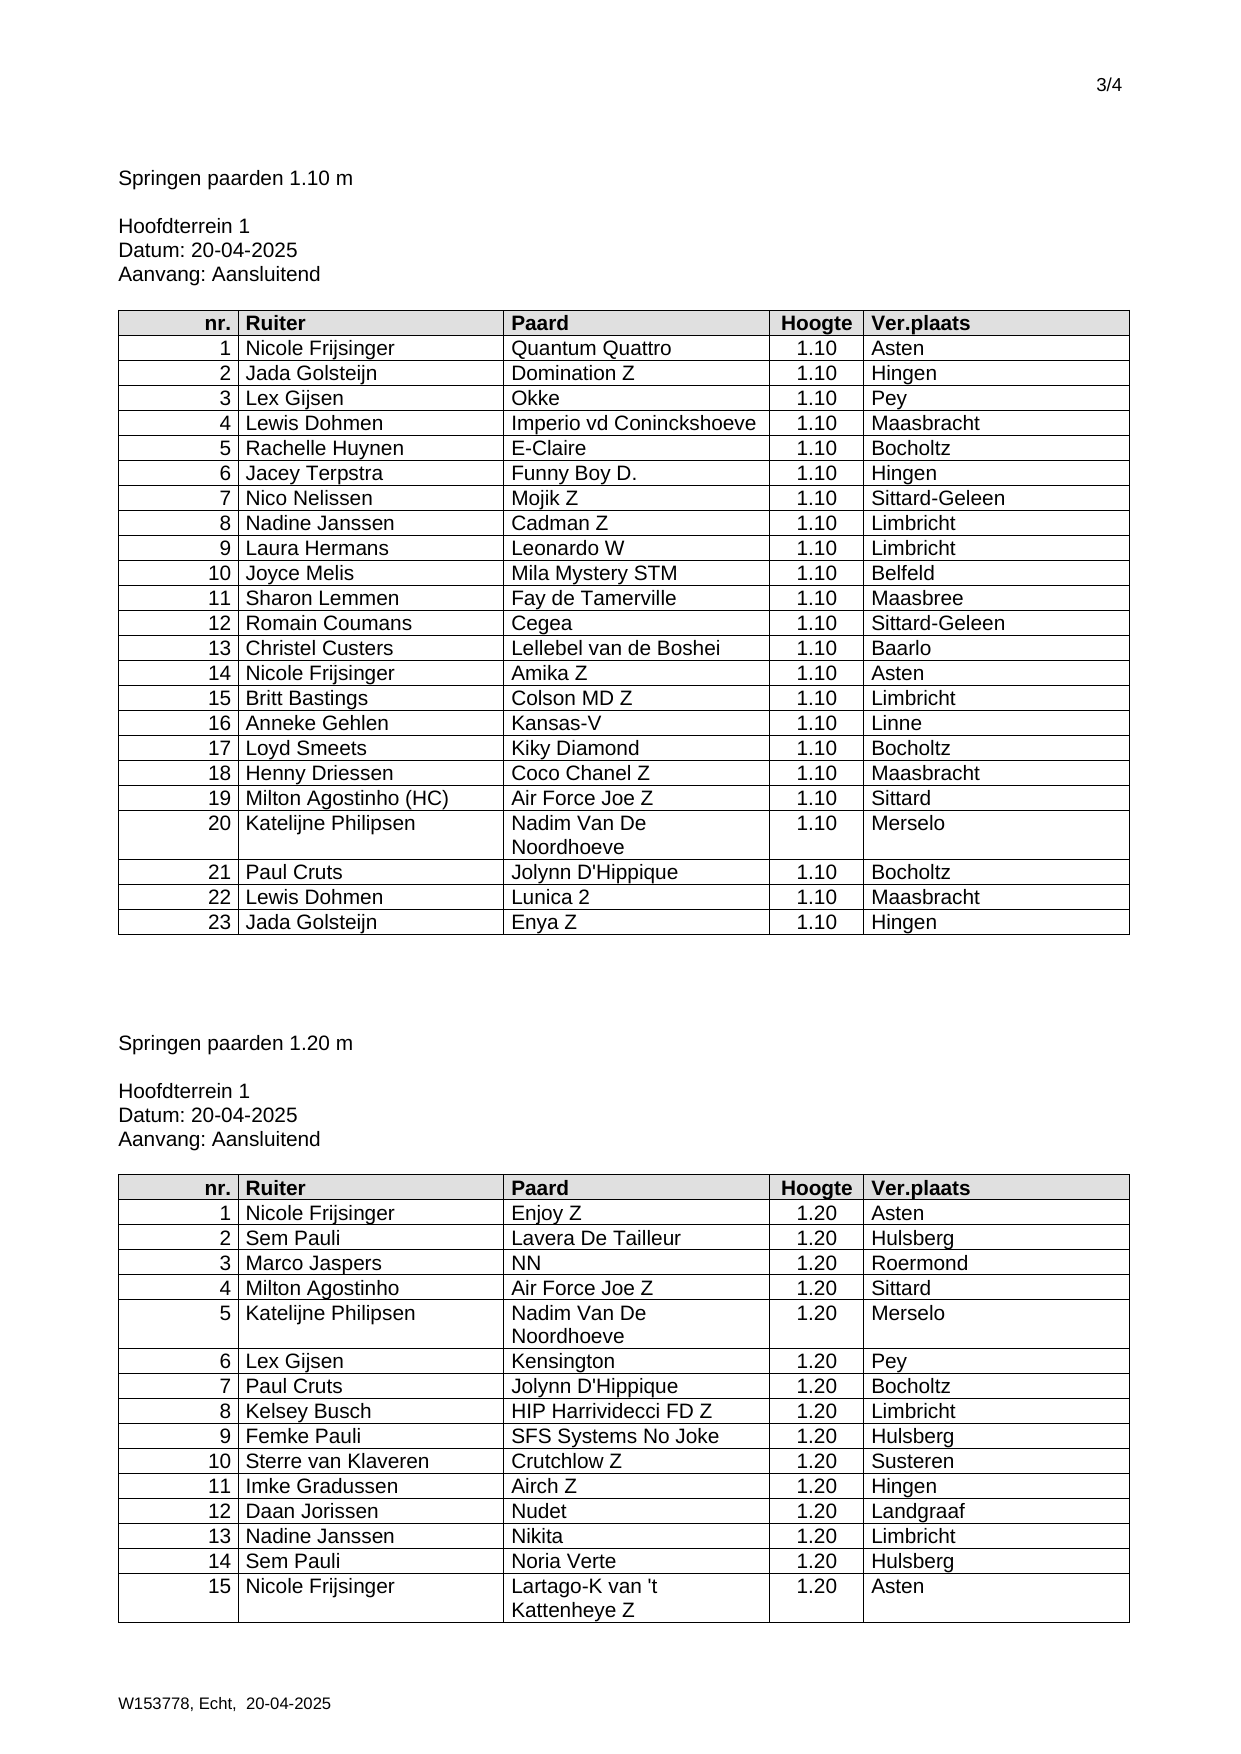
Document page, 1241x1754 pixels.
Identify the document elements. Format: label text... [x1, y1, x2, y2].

table_cell 1.10 [770, 386, 863, 410]
table_cell 20 [119, 811, 238, 859]
table_cell Jolynn D'Hippique [504, 860, 769, 884]
table_cell Henny Driessen [239, 761, 503, 785]
table_cell Okke [504, 386, 769, 410]
table_cell Christel Custers [239, 636, 503, 660]
table_cell 1.20 [770, 1374, 863, 1398]
table_cell 22 [119, 885, 238, 909]
table_cell 19 [119, 786, 238, 810]
table_cell Limbricht [864, 511, 1129, 535]
table_cell 11 [119, 586, 238, 610]
table_cell Loyd Smeets [239, 736, 503, 760]
table_cell Lex Gijsen [239, 386, 503, 410]
table_cell Mila Mystery STM [504, 561, 769, 585]
table_cell 13 [119, 636, 238, 660]
table_cell 1.20 [770, 1474, 863, 1498]
table_cell Airch Z [504, 1474, 769, 1498]
table_cell Nico Nelissen [239, 486, 503, 510]
table_cell Lellebel van de Boshei [504, 636, 769, 660]
table_cell 1.10 [770, 736, 863, 760]
text Aanvang: Aansluitend [118, 1126, 1122, 1150]
table_cell Sittard [864, 1275, 1129, 1299]
table_cell Merselo [864, 811, 1129, 859]
table_cell SFS Systems No Joke [504, 1424, 769, 1448]
table_cell Kansas-V [504, 711, 769, 735]
text Datum: 20-04-2025 [118, 238, 1122, 262]
table_cell Paul Cruts [239, 860, 503, 884]
table_cell Enya Z [504, 910, 769, 934]
table_cell Joyce Melis [239, 561, 503, 585]
table_cell Sittard-Geleen [864, 486, 1129, 510]
table_cell Coco Chanel Z [504, 761, 769, 785]
table_cell Sittard-Geleen [864, 611, 1129, 635]
table_cell Romain Coumans [239, 611, 503, 635]
table_cell Nicole Frijsinger [239, 1200, 503, 1224]
table_cell Amika Z [504, 661, 769, 685]
table_cell Rachelle Huynen [239, 436, 503, 460]
table_cell 17 [119, 736, 238, 760]
table_cell Lartago-K van 't Kattenheye Z [504, 1574, 769, 1622]
table_cell Lewis Dohmen [239, 885, 503, 909]
table_cell Noria Verte [504, 1549, 769, 1573]
table_header Paard [504, 1175, 769, 1199]
table_cell Susteren [864, 1449, 1129, 1473]
table_cell Cegea [504, 611, 769, 635]
table_cell Cadman Z [504, 511, 769, 535]
table_cell Domination Z [504, 361, 769, 385]
table_cell Quantum Quattro [504, 336, 769, 360]
table_cell Jada Golsteijn [239, 910, 503, 934]
table_cell Paul Cruts [239, 1374, 503, 1398]
table_cell 5 [119, 1300, 238, 1348]
table_cell 2 [119, 361, 238, 385]
table_cell 23 [119, 910, 238, 934]
table_cell Bocholtz [864, 736, 1129, 760]
table_cell 10 [119, 561, 238, 585]
table_cell Limbricht [864, 1399, 1129, 1423]
table_cell Nudet [504, 1499, 769, 1523]
table_cell Hingen [864, 461, 1129, 485]
table_cell 6 [119, 1349, 238, 1373]
table_cell Sem Pauli [239, 1225, 503, 1249]
text Aanvang: Aansluitend [118, 262, 1122, 286]
table_cell Britt Bastings [239, 686, 503, 710]
table_cell 1.10 [770, 910, 863, 934]
table_cell Sem Pauli [239, 1549, 503, 1573]
table_cell Maasbracht [864, 411, 1129, 435]
table_cell Kiky Diamond [504, 736, 769, 760]
table_cell 1.10 [770, 586, 863, 610]
table_cell Jada Golsteijn [239, 361, 503, 385]
table_cell Landgraaf [864, 1499, 1129, 1523]
table_cell 21 [119, 860, 238, 884]
table_cell 1.10 [770, 686, 863, 710]
table_cell Nadim Van De Noordhoeve [504, 1300, 769, 1348]
table_cell Sterre van Klaveren [239, 1449, 503, 1473]
table_cell Nadine Janssen [239, 511, 503, 535]
table_cell Kensington [504, 1349, 769, 1373]
table_cell Milton Agostinho (HC) [239, 786, 503, 810]
table_cell Limbricht [864, 1524, 1129, 1548]
table_cell 1.20 [770, 1524, 863, 1548]
table_cell HIP Harrividecci FD Z [504, 1399, 769, 1423]
table_header Hoogte [770, 311, 863, 335]
table_cell 1.10 [770, 461, 863, 485]
table_cell Air Force Joe Z [504, 786, 769, 810]
table_cell Asten [864, 1574, 1129, 1622]
table_cell Colson MD Z [504, 686, 769, 710]
table_cell Sittard [864, 786, 1129, 810]
table_cell 1.20 [770, 1225, 863, 1249]
table_cell 1.10 [770, 611, 863, 635]
table_cell Belfeld [864, 561, 1129, 585]
table_cell 7 [119, 1374, 238, 1398]
table_cell Maasbracht [864, 885, 1129, 909]
table_cell 12 [119, 611, 238, 635]
table_cell Roermond [864, 1250, 1129, 1274]
table_cell 1.20 [770, 1200, 863, 1224]
table_header nr. [119, 311, 238, 335]
table_cell Lunica 2 [504, 885, 769, 909]
text Springen paarden 1.20 m [118, 1031, 1122, 1054]
table_cell 1.20 [770, 1300, 863, 1348]
table_cell 1.10 [770, 436, 863, 460]
table_cell Daan Jorissen [239, 1499, 503, 1523]
table_cell Nadim Van De Noordhoeve [504, 811, 769, 859]
table_cell Anneke Gehlen [239, 711, 503, 735]
table_cell Hingen [864, 1474, 1129, 1498]
table_cell Maasbracht [864, 761, 1129, 785]
table_cell Enjoy Z [504, 1200, 769, 1224]
table_cell 1.20 [770, 1275, 863, 1299]
table_cell 1.20 [770, 1449, 863, 1473]
table_cell Merselo [864, 1300, 1129, 1348]
table_cell 14 [119, 1549, 238, 1573]
table_cell Limbricht [864, 686, 1129, 710]
table_header Ver.plaats [864, 1175, 1129, 1199]
table_cell Mojik Z [504, 486, 769, 510]
table_cell 1.10 [770, 536, 863, 560]
table_cell E-Claire [504, 436, 769, 460]
text Hoofdterrein 1 [118, 214, 1122, 238]
table_cell Air Force Joe Z [504, 1275, 769, 1299]
text Datum: 20-04-2025 [118, 1102, 1122, 1126]
table_cell Bocholtz [864, 436, 1129, 460]
table_cell Imperio vd Coninckshoeve [504, 411, 769, 435]
table_cell 1.20 [770, 1499, 863, 1523]
table_cell 1.10 [770, 411, 863, 435]
table_cell Jacey Terpstra [239, 461, 503, 485]
table_cell Femke Pauli [239, 1424, 503, 1448]
table_cell 1.10 [770, 486, 863, 510]
table_cell 1.10 [770, 885, 863, 909]
table_cell Asten [864, 1200, 1129, 1224]
table_cell Nicole Frijsinger [239, 336, 503, 360]
table_cell Sharon Lemmen [239, 586, 503, 610]
table_cell Baarlo [864, 636, 1129, 660]
table_cell Limbricht [864, 536, 1129, 560]
table_cell Asten [864, 336, 1129, 360]
table_cell 12 [119, 1499, 238, 1523]
table_cell 1.10 [770, 786, 863, 810]
table_cell Lavera De Tailleur [504, 1225, 769, 1249]
table_cell 1.20 [770, 1574, 863, 1622]
table_cell Linne [864, 711, 1129, 735]
table_cell Nadine Janssen [239, 1524, 503, 1548]
table_cell 1.20 [770, 1349, 863, 1373]
table_cell Lex Gijsen [239, 1349, 503, 1373]
table_cell Imke Gradussen [239, 1474, 503, 1498]
table_cell Katelijne Philipsen [239, 1300, 503, 1348]
table_cell 1.10 [770, 636, 863, 660]
table_cell Asten [864, 661, 1129, 685]
table_cell 6 [119, 461, 238, 485]
table_cell 4 [119, 411, 238, 435]
table_header nr. [119, 1175, 238, 1199]
table_cell 1.10 [770, 711, 863, 735]
table_cell Nicole Frijsinger [239, 1574, 503, 1622]
table_cell 4 [119, 1275, 238, 1299]
table_cell Nicole Frijsinger [239, 661, 503, 685]
table_cell Milton Agostinho [239, 1275, 503, 1299]
table_header Paard [504, 311, 769, 335]
table_cell Fay de Tamerville [504, 586, 769, 610]
table_cell Pey [864, 1349, 1129, 1373]
table_cell 15 [119, 1574, 238, 1622]
table_cell Bocholtz [864, 860, 1129, 884]
table_cell 1 [119, 336, 238, 360]
table_cell 1.10 [770, 511, 863, 535]
table_cell 16 [119, 711, 238, 735]
table_cell Hingen [864, 910, 1129, 934]
table_cell Hulsberg [864, 1225, 1129, 1249]
table_cell 3 [119, 386, 238, 410]
table_cell Bocholtz [864, 1374, 1129, 1398]
table_cell Hingen [864, 361, 1129, 385]
table_cell 18 [119, 761, 238, 785]
table_cell 3 [119, 1250, 238, 1274]
table_cell 1.10 [770, 661, 863, 685]
table_cell Pey [864, 386, 1129, 410]
table_header Ver.plaats [864, 311, 1129, 335]
table_cell 1.10 [770, 561, 863, 585]
table_cell Kelsey Busch [239, 1399, 503, 1423]
table_cell 7 [119, 486, 238, 510]
table_cell Jolynn D'Hippique [504, 1374, 769, 1398]
table_cell 8 [119, 1399, 238, 1423]
table_cell Leonardo W [504, 536, 769, 560]
table_cell 1.10 [770, 811, 863, 859]
table_cell Funny Boy D. [504, 461, 769, 485]
table_cell 1.20 [770, 1549, 863, 1573]
table_cell 14 [119, 661, 238, 685]
table_header Ruiter [239, 311, 503, 335]
table_cell Hulsberg [864, 1549, 1129, 1573]
table_cell 10 [119, 1449, 238, 1473]
table_cell NN [504, 1250, 769, 1274]
table_cell Laura Hermans [239, 536, 503, 560]
table_cell Lewis Dohmen [239, 411, 503, 435]
table_cell 13 [119, 1524, 238, 1548]
text Hoofdterrein 1 [118, 1078, 1122, 1102]
table_cell 9 [119, 536, 238, 560]
table_cell 1.20 [770, 1424, 863, 1448]
table_cell Hulsberg [864, 1424, 1129, 1448]
table_cell 1.10 [770, 860, 863, 884]
table_cell 1.10 [770, 761, 863, 785]
table_header Ruiter [239, 1175, 503, 1199]
table_cell 1 [119, 1200, 238, 1224]
table_header Hoogte [770, 1175, 863, 1199]
table_cell 8 [119, 511, 238, 535]
table_cell 2 [119, 1225, 238, 1249]
table_cell Nikita [504, 1524, 769, 1548]
table_cell 9 [119, 1424, 238, 1448]
table_cell Katelijne Philipsen [239, 811, 503, 859]
table_cell 1.20 [770, 1399, 863, 1423]
table_cell Maasbree [864, 586, 1129, 610]
table_cell 5 [119, 436, 238, 460]
table_cell 1.10 [770, 361, 863, 385]
table_cell 1.20 [770, 1250, 863, 1274]
table_cell 1.10 [770, 336, 863, 360]
table_cell Crutchlow Z [504, 1449, 769, 1473]
table_cell Marco Jaspers [239, 1250, 503, 1274]
text Springen paarden 1.10 m [118, 166, 1122, 190]
table_cell 15 [119, 686, 238, 710]
table_cell 11 [119, 1474, 238, 1498]
